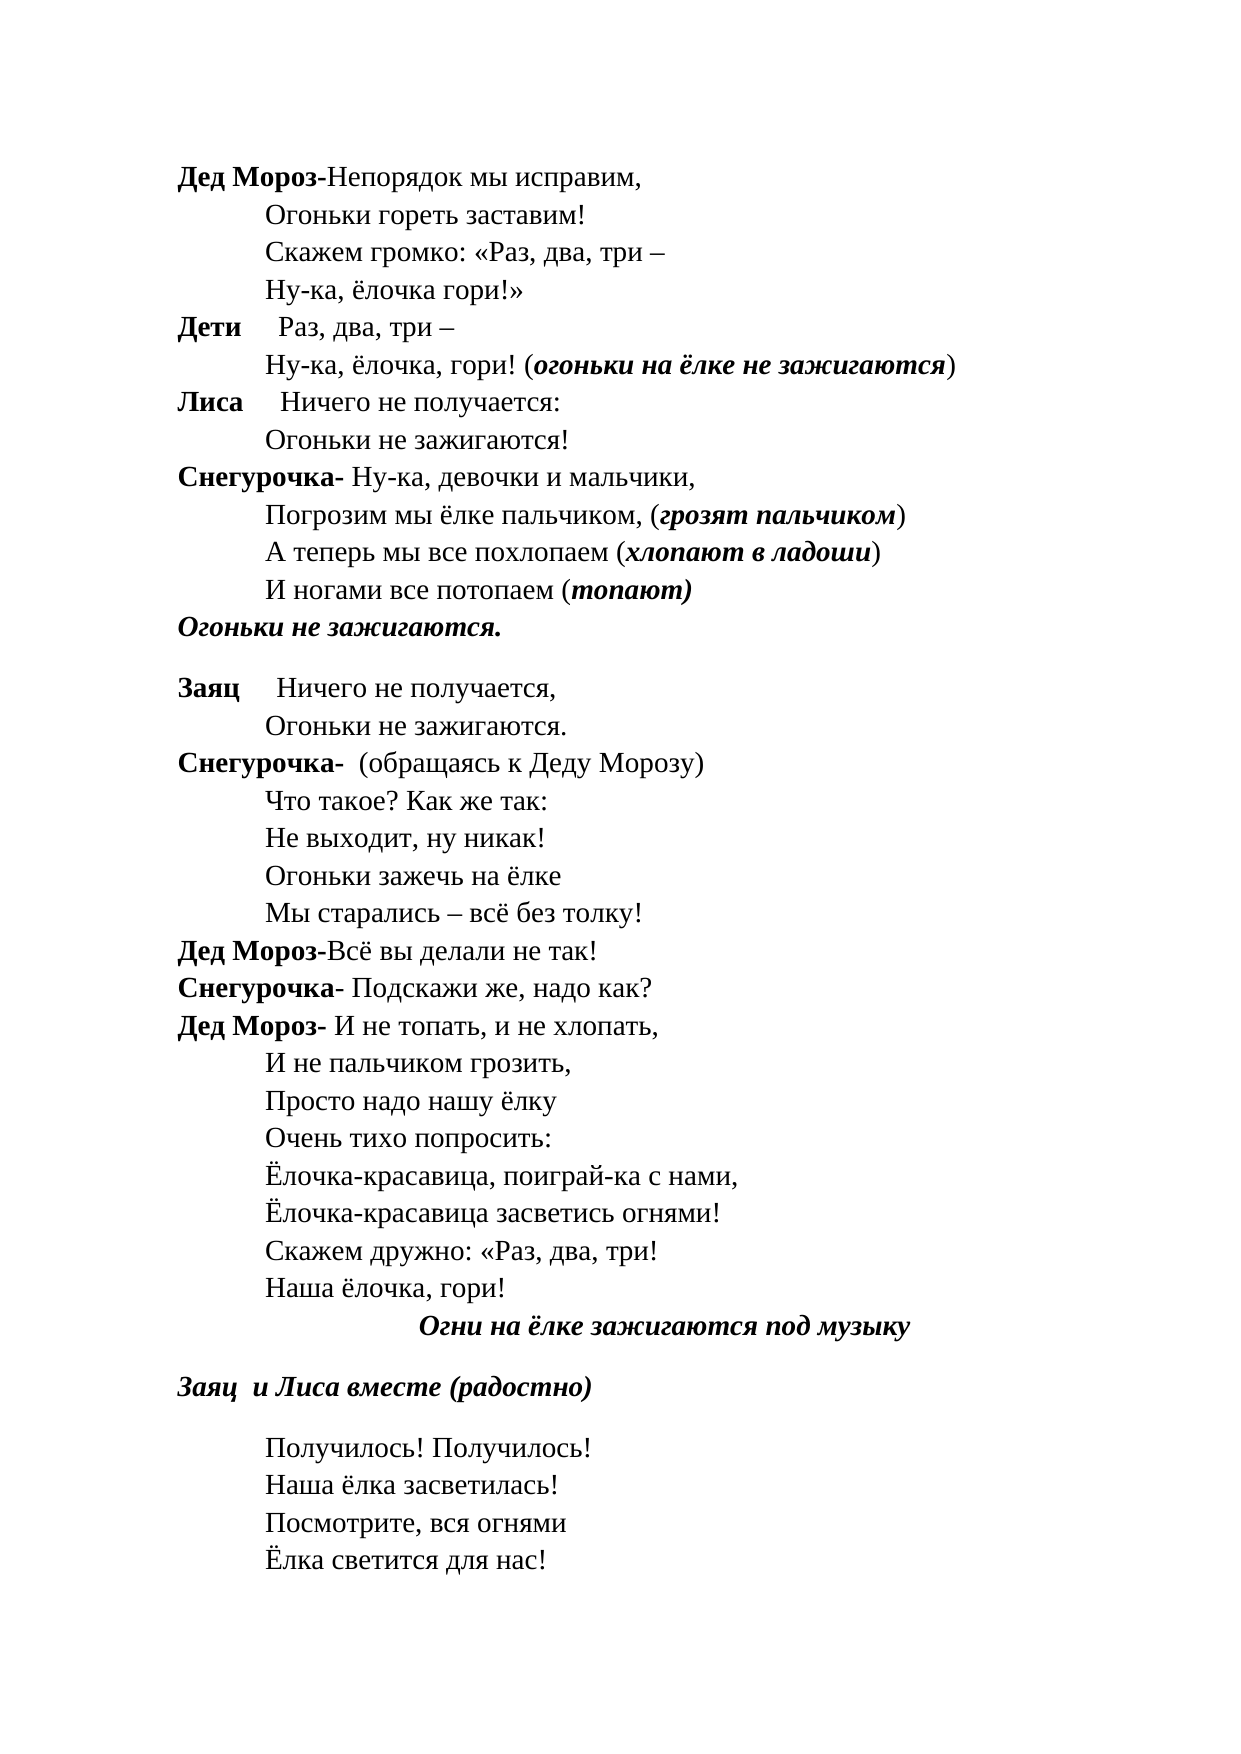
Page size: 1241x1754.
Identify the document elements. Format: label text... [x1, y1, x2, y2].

text Снегурочка- Подскажи же, надо как? [177, 967, 1152, 1004]
text Огоньки не зажигаются! [177, 418, 1152, 456]
text Скажем громко: «Раз, два, три – [177, 231, 1152, 268]
text Наша ёлочка, гори! [177, 1267, 1152, 1304]
text Огоньки не зажигаются. [177, 704, 1152, 742]
text Скажем дружно: «Раз, два, три! [177, 1229, 1152, 1267]
text Ёлочка-красавица, поиграй-ка с нами, [177, 1154, 1152, 1192]
text Наша ёлка засветилась! [177, 1463, 1152, 1501]
text И не пальчиком грозить, [177, 1042, 1152, 1079]
text Лиса Ничего не получается: [177, 381, 1152, 418]
text Дети Раз, два, три – [177, 306, 1152, 343]
text Заяц Ничего не получается, [177, 667, 1152, 704]
text Что такое? Как же так: [177, 779, 1152, 817]
text Получилось! Получилось! [177, 1426, 1152, 1463]
text Ёлка светится для нас! [177, 1538, 1152, 1576]
text Не выходит, ну никак! [177, 817, 1152, 854]
text Просто надо нашу ёлку [177, 1079, 1152, 1117]
text Дед Мороз-Непорядок мы исправим, [177, 156, 1152, 193]
text Дед Мороз- И не топать, и не хлопать, [177, 1004, 1152, 1042]
text Ёлочка-красавица засветись огнями! [177, 1192, 1152, 1229]
text Погрозим мы ёлке пальчиком, (грозят пальчиком) [177, 493, 1152, 531]
text Посмотрите, вся огнями [177, 1501, 1152, 1538]
text А теперь мы все похлопаем (хлопают в ладоши) [177, 531, 1152, 568]
text Мы старались – всё без толку! [177, 892, 1152, 929]
text Снегурочка- Ну-ка, девочки и мальчики, [177, 456, 1152, 493]
text Очень тихо попросить: [177, 1117, 1152, 1154]
text Снегурочка- (обращаясь к Деду Морозу) [177, 742, 1152, 779]
text И ногами все потопаем (топают) [177, 568, 1152, 606]
text Огоньки зажечь на ёлке [177, 854, 1152, 892]
text Огоньки не зажигаются. [177, 606, 1152, 643]
text Огни на ёлке зажигаются под музыку [177, 1304, 1152, 1342]
text Ну-ка, ёлочка, гори! (огоньки на ёлке не зажигаются) [177, 343, 1152, 381]
text Ну-ка, ёлочка гори!» [177, 268, 1152, 306]
text Заяц и Лиса вместе (радостно) [177, 1365, 1152, 1402]
text Огоньки гореть заставим! [177, 193, 1152, 231]
text Дед Мороз-Всё вы делали не так! [177, 929, 1152, 967]
